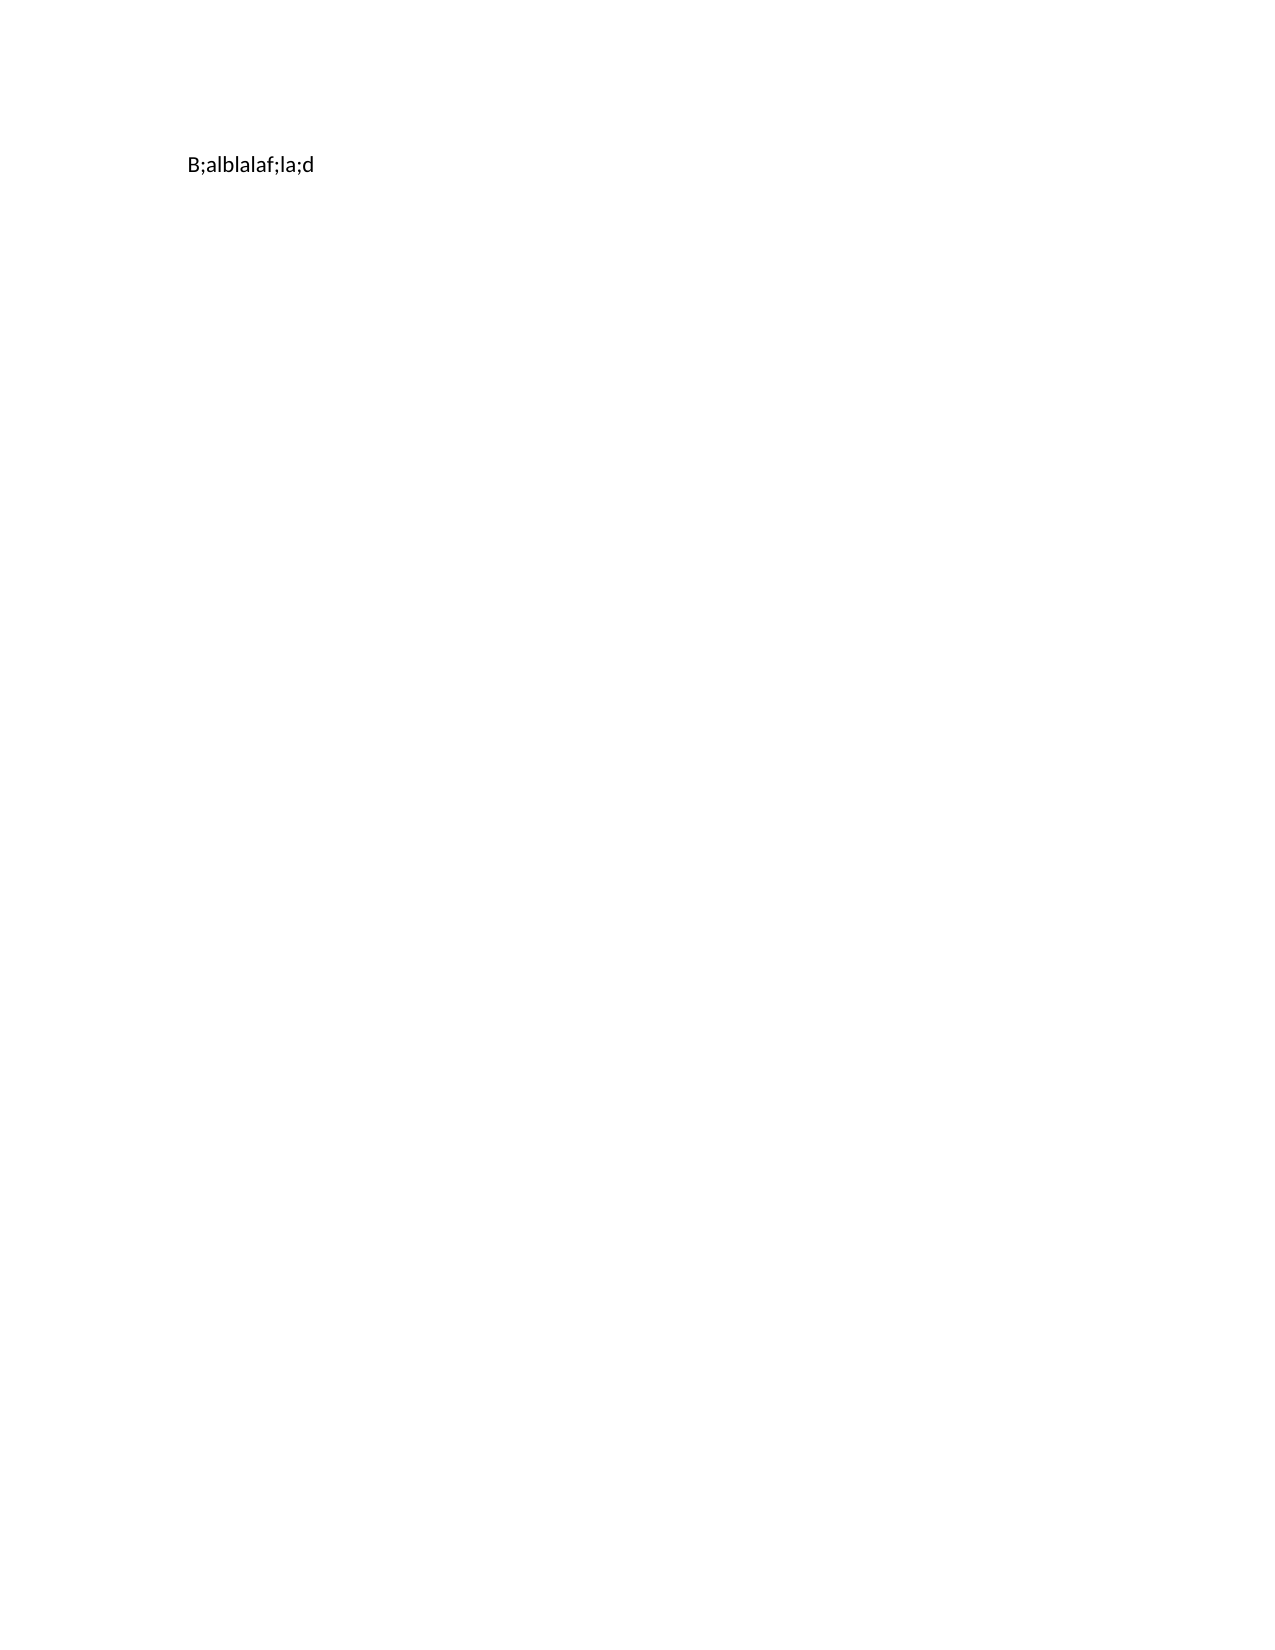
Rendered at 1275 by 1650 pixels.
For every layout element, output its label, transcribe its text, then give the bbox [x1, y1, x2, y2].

text B;alblalaf;la;d [187, 150, 1087, 178]
